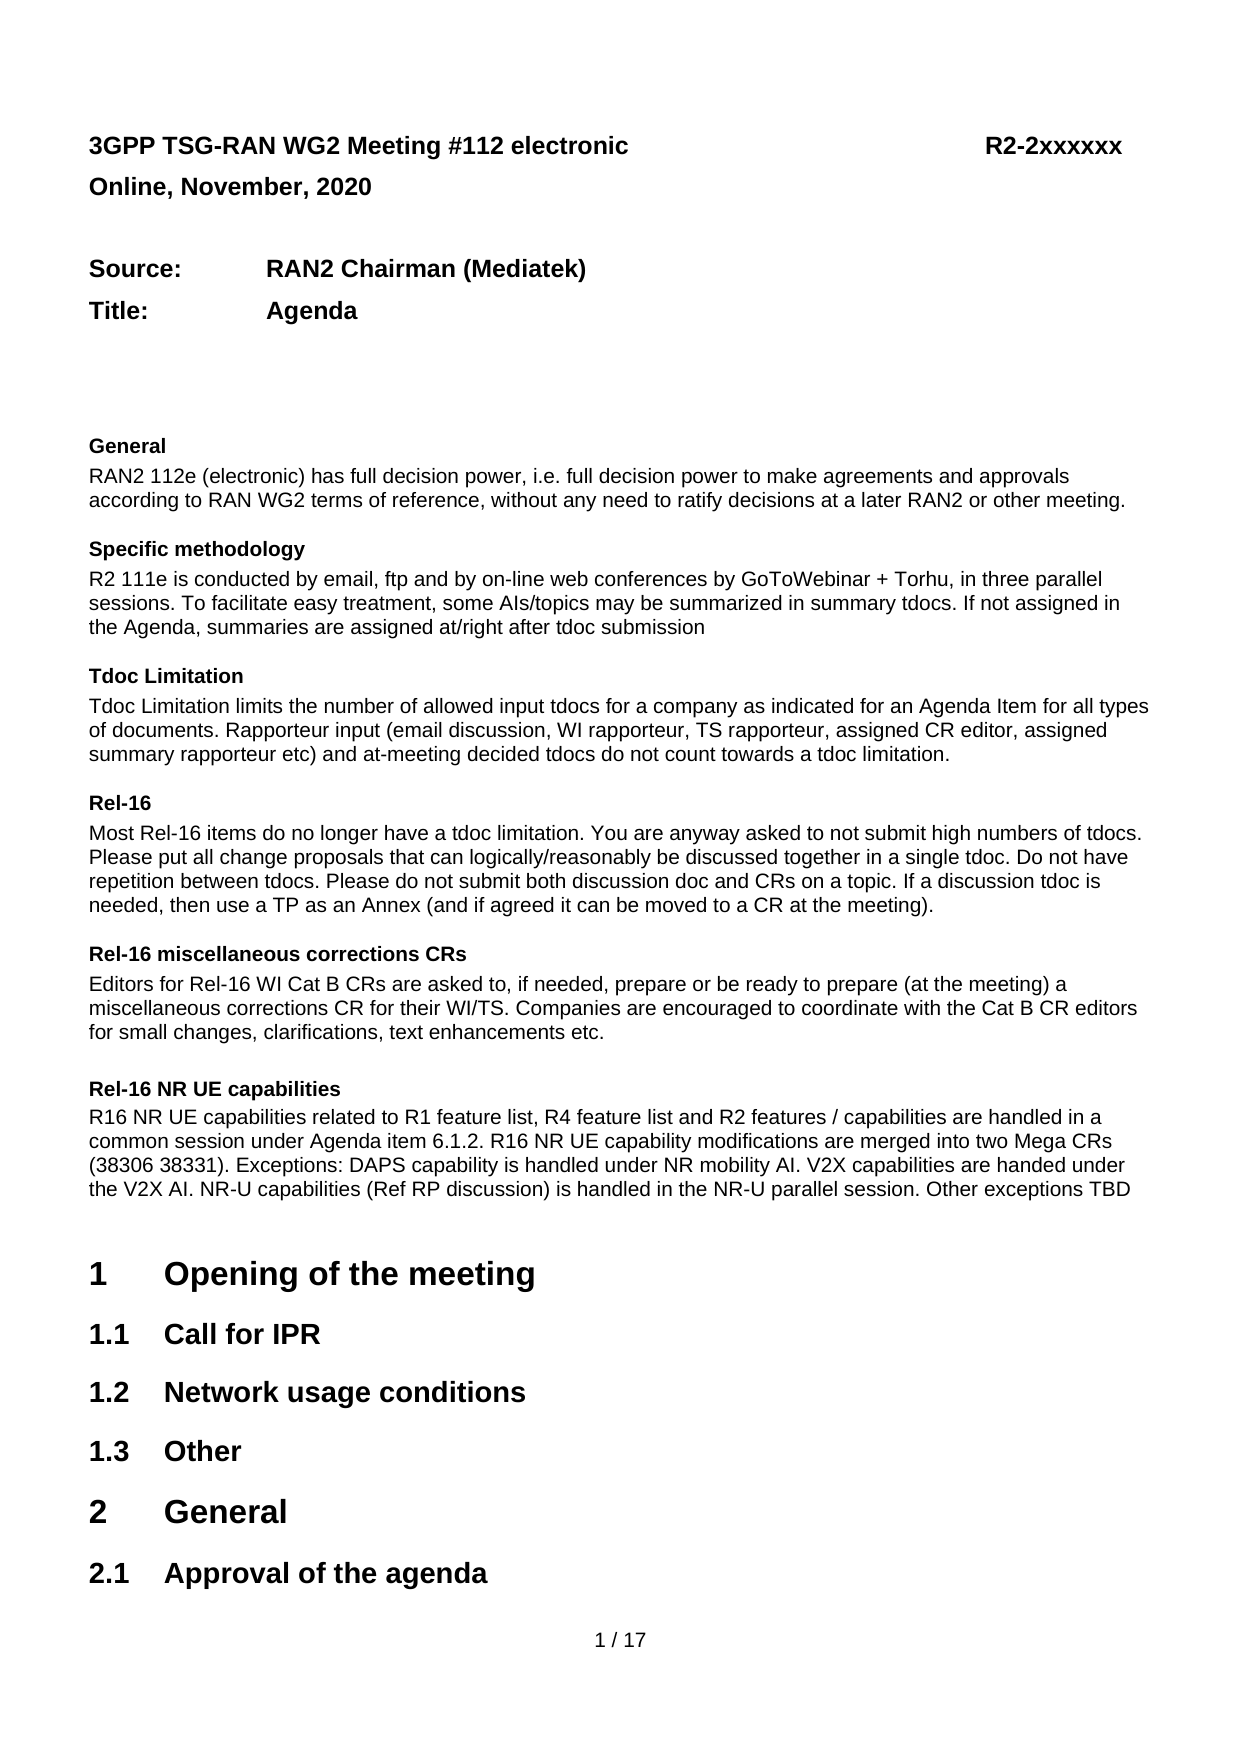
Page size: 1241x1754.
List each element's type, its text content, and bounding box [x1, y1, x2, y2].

text Most Rel-16 items do no longer have a tdoc limitation. You are anyway asked to not submit high numbers of tdocs. Please put all change proposals that can logically/reasonably be discussed together in a single tdoc. Do not have repetition between tdocs. Please do not submit both discussion doc and CRs on a topic. If a discussion tdoc is needed, then use a TP as an Annex (and if agreed it can be moved to a CR at the meeting). [89, 821, 1152, 917]
subtitle 1.2 Network usage conditions [89, 1376, 1152, 1409]
subtitle 2.1 Approval of the agenda [89, 1556, 1152, 1589]
text 3GPP TSG-RAN WG2 Meeting #112 electronic R2-2xxxxxx [89, 131, 1152, 159]
text Editors for Rel-16 WI Cat B CRs are asked to, if needed, prepare or be ready to prepare (at the meeting) a miscellaneous corrections CR for their WI/TS. Companies are encouraged to coordinate with the Cat B CR editors for small changes, clarifications, text enhancements etc. [89, 972, 1152, 1044]
subtitle 1.1 Call for IPR [89, 1317, 1152, 1351]
text Rel-16 NR UE capabilities [89, 1076, 1152, 1100]
text RAN2 112e (electronic) has full decision power, i.e. full decision power to make agreements and approvals according to RAN WG2 terms of reference, without any need to ratify decisions at a later RAN2 or other meeting. [89, 464, 1152, 512]
text R16 NR UE capabilities related to R1 feature list, R4 feature list and R2 features / capabilities are handled in a common session under Agenda item 6.1.2. R16 NR UE capability modifications are merged into two Mega CRs (38306 38331). Exceptions: DAPS capability is handled under NR mobility AI. V2X capabilities are handed under the V2X AI. NR-U capabilities (Ref RP discussion) is handled in the NR-U parallel session. Other exceptions TBD [89, 1104, 1152, 1200]
text Rel-16 miscellaneous corrections CRs [89, 942, 1152, 966]
text Source: RAN2 Chairman (Mediatek) [89, 254, 1152, 283]
text Rel-16 [89, 791, 1152, 815]
text Tdoc Limitation [89, 664, 1152, 688]
text Tdoc Limitation limits the number of allowed input tdocs for a company as indicated for an Agenda Item for all types of documents. Rapporteur input (email discussion, WI rapporteur, TS rapporteur, assigned CR editor, assigned summary rapporteur etc) and at-meeting decided tdocs do not count towards a tdoc limitation. [89, 694, 1152, 766]
subtitle 1.3 Other [89, 1434, 1152, 1468]
subtitle 1 Opening of the meeting [89, 1253, 1152, 1292]
subtitle 2 General [89, 1493, 1152, 1531]
text Specific methodology [89, 537, 1152, 561]
text R2 111e is conducted by email, ftp and by on-line web conferences by GoToWebinar + Torhu, in three parallel sessions. To facilitate easy treatment, some AIs/topics may be summarized in summary tdocs. If not assigned in the Agenda, summaries are assigned at/right after tdoc submission [89, 567, 1152, 639]
text Title: Agenda [89, 296, 1152, 324]
text Online, November, 2020 [89, 172, 1152, 201]
text General [89, 434, 1152, 458]
